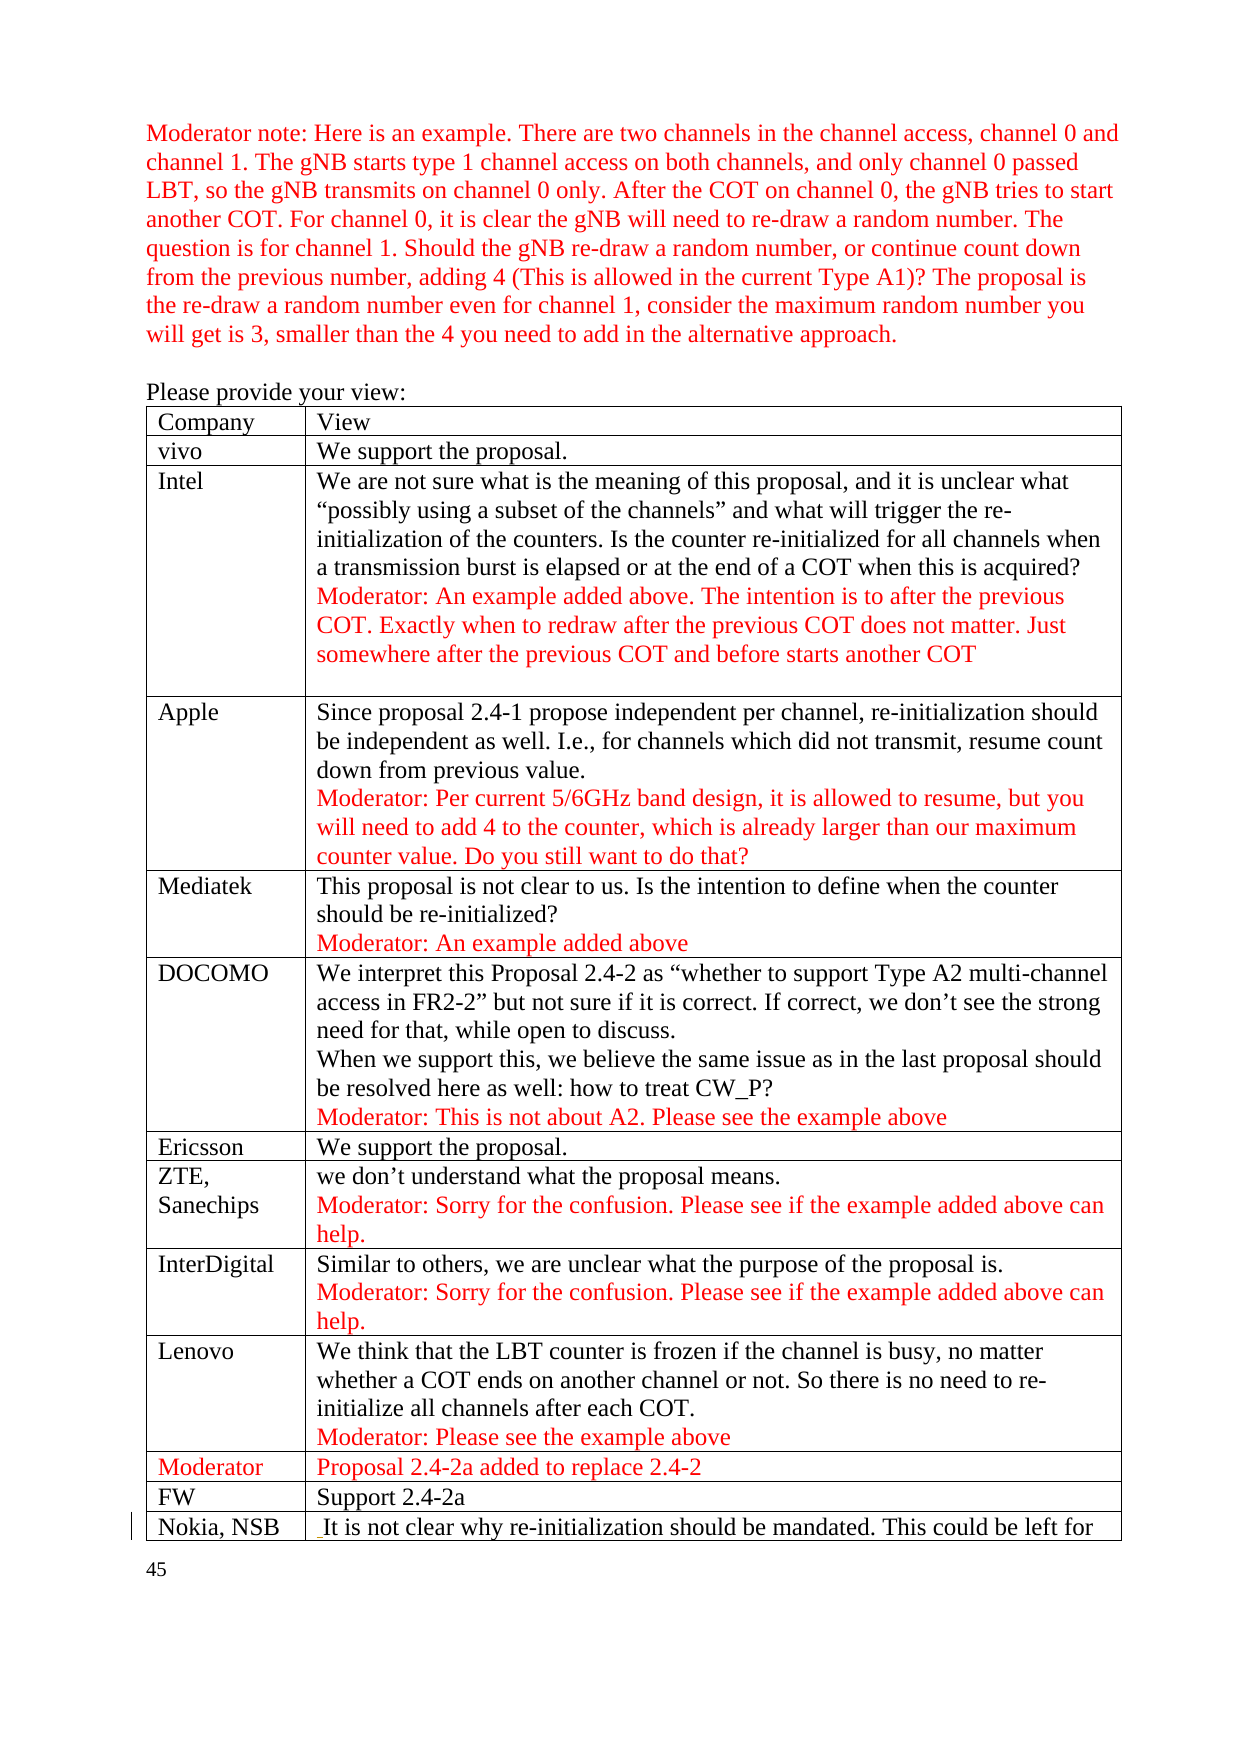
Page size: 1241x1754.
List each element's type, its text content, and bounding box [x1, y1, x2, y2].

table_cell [306, 1512, 1121, 1540]
table_header View [306, 407, 1121, 435]
table_cell Support 2.4-2a [306, 1482, 1121, 1511]
table_cell Apple [147, 697, 305, 870]
table_cell We are not sure what is the meaning of this proposal, and it is unclear what “possibly using a subset of the channels” and what will trigger the re-initialization of the counters. Is the counter re-initialized for all channels when a transmission burst is elapsed or at the end of a COT when this is acquired? Moderator: An example added above. The intention is to after the previous COT. Exactly when to redraw after the previous COT does not matter. Just somewhere after the previous COT and before starts another COT [306, 466, 1121, 696]
table_cell DOCOMO [147, 958, 305, 1131]
table_cell we don’t understand what the proposal means. Moderator: Sorry for the confusion. Please see if the example added above can help. [306, 1161, 1121, 1248]
table_cell Proposal 2.4-2a added to replace 2.4-2 [306, 1452, 1121, 1481]
table_cell We support the proposal. [306, 1132, 1121, 1160]
table_cell We think that the LBT counter is frozen if the channel is busy, no matter whether a COT ends on another channel or not. So there is no need to re-initialize all channels after each COT. Moderator: Please see the example above [306, 1336, 1121, 1451]
table_cell Moderator [147, 1452, 305, 1481]
table_cell Intel [147, 466, 305, 696]
table_cell Lenovo [147, 1336, 305, 1451]
table_cell InterDigital [147, 1249, 305, 1335]
table_cell Mediatek [147, 871, 305, 957]
text Please provide your view: [146, 377, 1122, 406]
text Moderator note: Here is an example. There are two channels in the channel access, channel 0 and channel 1. The gNB starts type 1 channel access on both channels, and only channel 0 passed LBT, so the gNB transmits on channel 0 only. After the COT on channel 0, the gNB tries to start another COT. For channel 0, it is clear the gNB will need to re-draw a random number. The question is for channel 1. Should the gNB re-draw a random number, or continue count down from the previous number, adding 4 (This is allowed in the current Type A1)? The proposal is the re-draw a random number even for channel 1, consider the maximum random number you will get is 3, smaller than the 4 you need to add in the alternative approach. [146, 118, 1122, 348]
table_cell Since proposal 2.4-1 propose independent per channel, re-initialization should be independent as well. I.e., for channels which did not transmit, resume count down from previous value. Moderator: Per current 5/6GHz band design, it is allowed to resume, but you will need to add 4 to the counter, which is already larger than our maximum counter value. Do you still want to do that? [306, 697, 1121, 870]
table_cell Nokia, NSB [147, 1512, 305, 1540]
table_cell We interpret this Proposal 2.4-2 as “whether to support Type A2 multi-channel access in FR2-2” but not sure if it is correct. If correct, we don’t see the strong need for that, while open to discuss. When we support this, we believe the same issue as in the last proposal should be resolved here as well: how to treat CW_P? Moderator: This is not about A2. Please see the example above [306, 958, 1121, 1131]
table_cell FW [147, 1482, 305, 1511]
table_cell vivo [147, 436, 305, 465]
table_cell Ericsson [147, 1132, 305, 1160]
table_header Company [147, 407, 305, 435]
table_cell ZTE, Sanechips [147, 1161, 305, 1248]
table_cell This proposal is not clear to us. Is the intention to define when the counter should be re-initialized? Moderator: An example added above [306, 871, 1121, 957]
table_cell We support the proposal. [306, 436, 1121, 465]
table_cell Similar to others, we are unclear what the purpose of the proposal is. Moderator: Sorry for the confusion. Please see if the example added above can help. [306, 1249, 1121, 1335]
